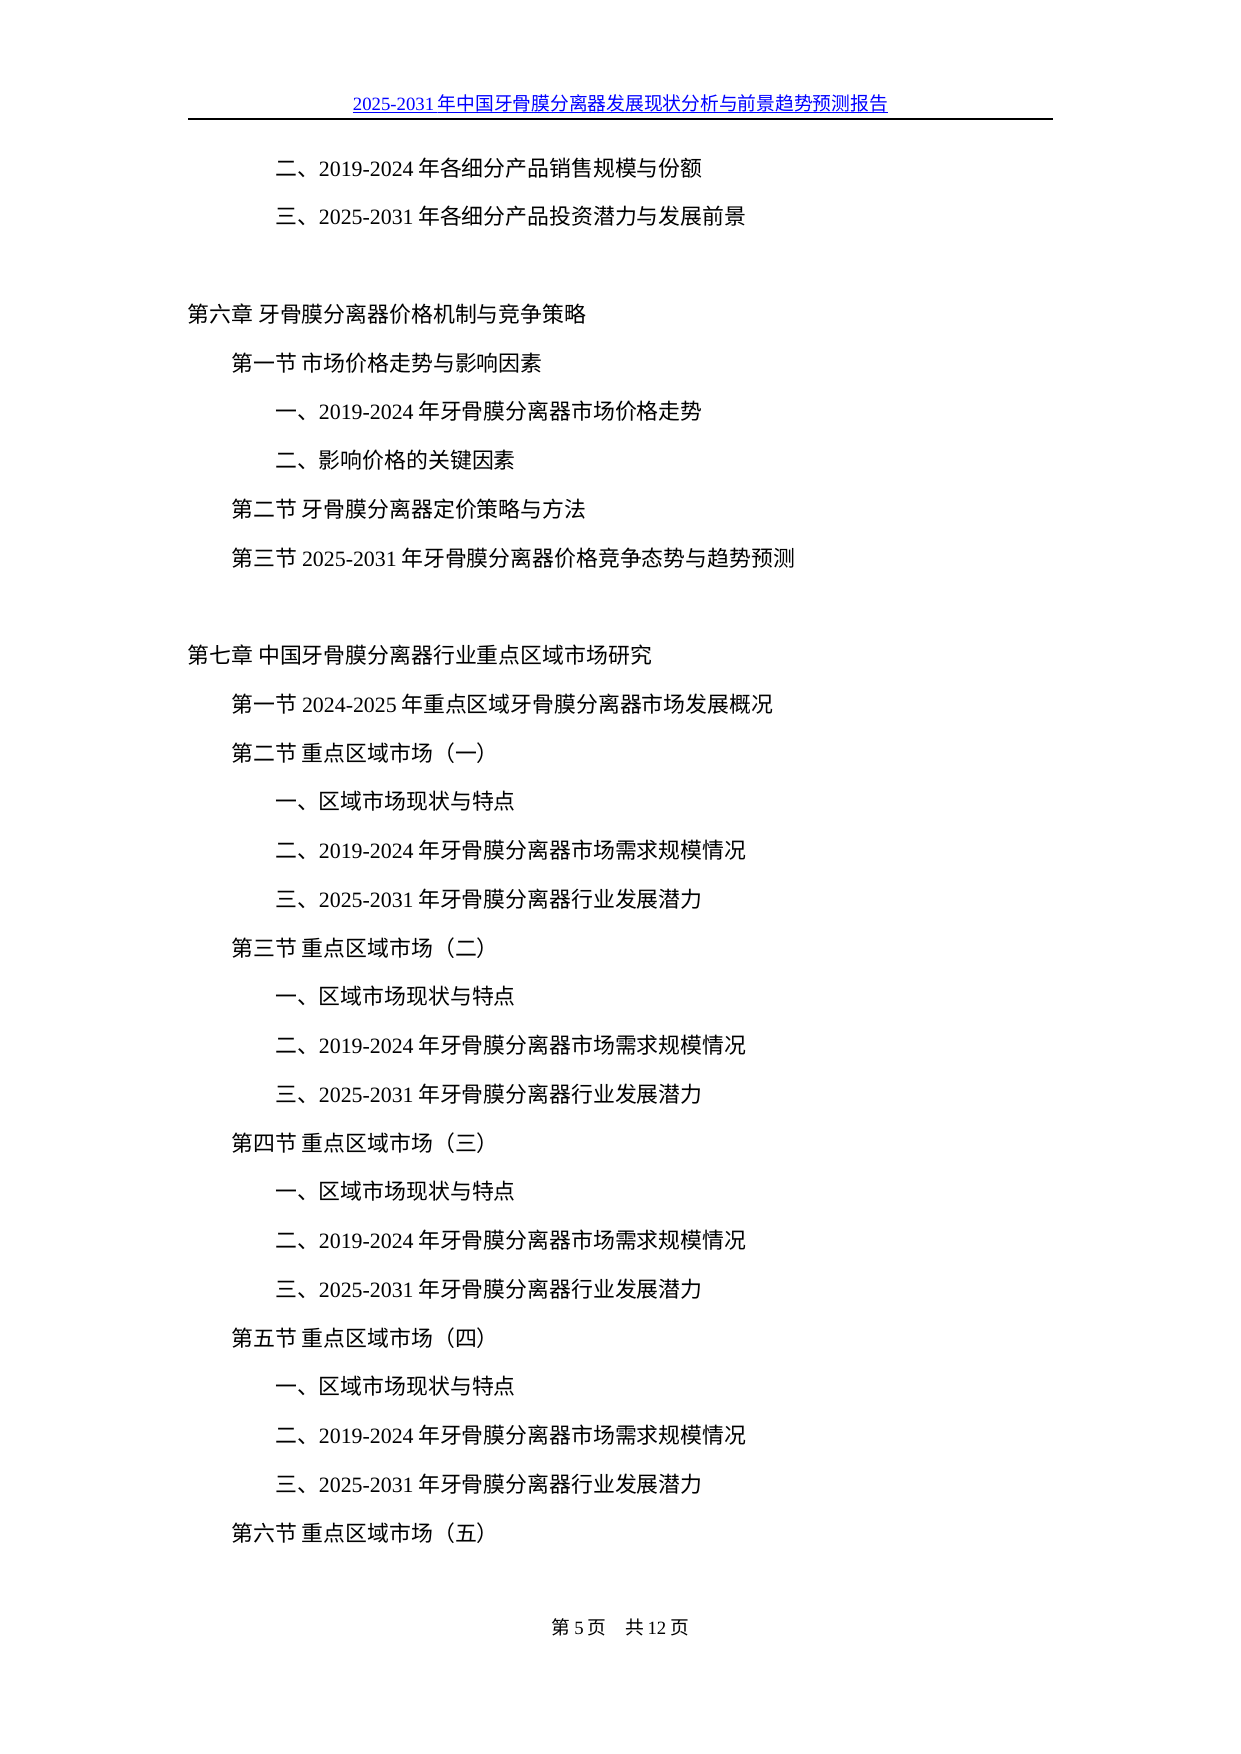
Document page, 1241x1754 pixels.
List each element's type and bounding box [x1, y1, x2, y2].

text [187, 150, 1053, 1548]
